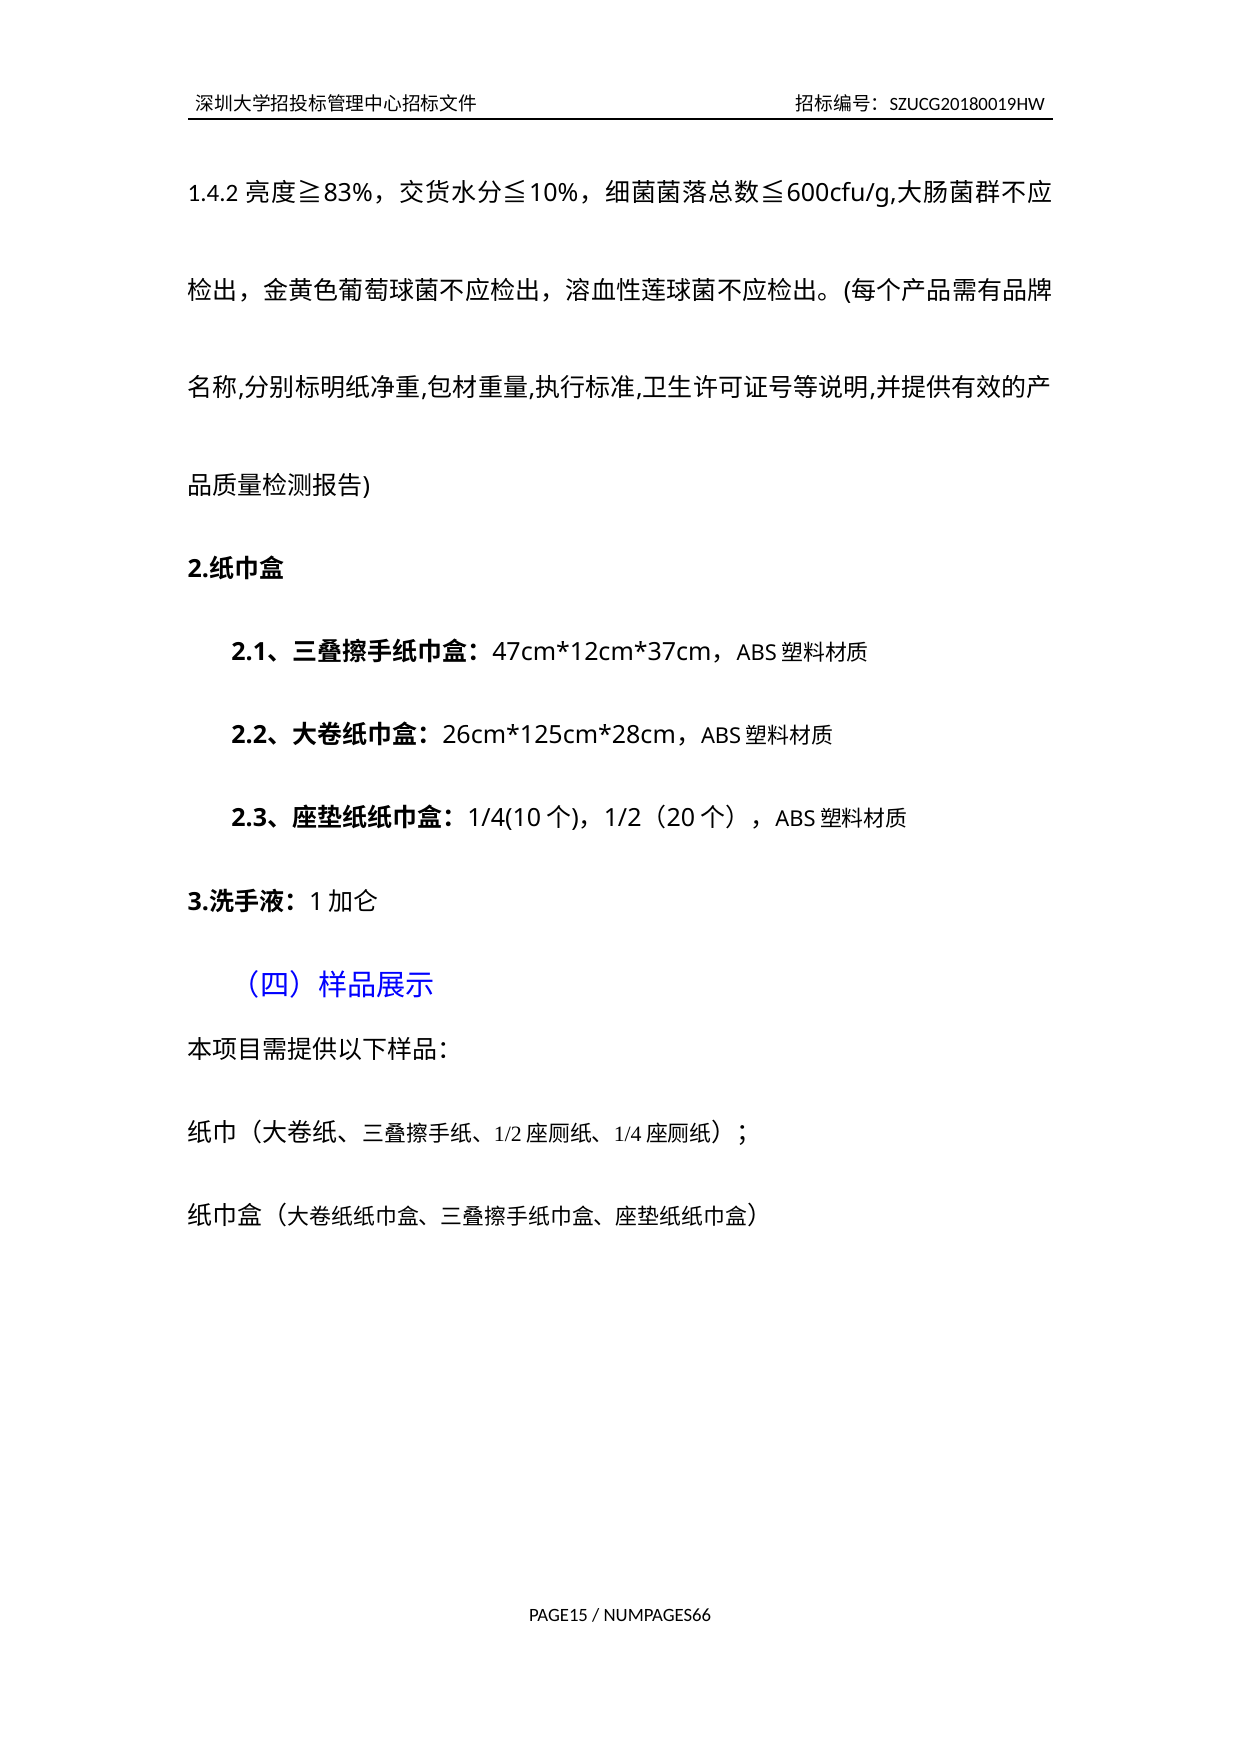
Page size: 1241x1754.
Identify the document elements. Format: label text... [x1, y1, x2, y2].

text 3.洗手液：1加仑 [187, 867, 1053, 932]
text 本项目需提供以下样品： [187, 1015, 1053, 1080]
text 2.2、大卷纸巾盒：26cm*125cm*28cm，ABS塑料材质 [231, 700, 1053, 765]
text 纸巾盒（大卷纸纸巾盒、三叠擦手纸巾盒、座垫纸纸巾盒） [187, 1181, 1053, 1246]
text 2.1、三叠擦手纸巾盒：47cm*12cm*37cm，ABS塑料材质 [231, 617, 1053, 682]
text 1.4.2 亮度≧83%，交货水分≦10%，细菌菌落总数≦600cfu/g,大肠菌群不应检出，金黄色葡萄球菌不应检出，溶血性莲球菌不应检出。(每个产品需有品牌名称,分别标明纸净重,包材重量,执行标准,卫生许可证号等说明,并提供有效的产品质量检测报告) [187, 158, 1053, 516]
text 2.3、座垫纸纸巾盒：1/4(10个)，1/2（20个），ABS塑料材质 [231, 783, 1053, 848]
text 纸巾（大卷纸、三叠擦手纸、1/2座厕纸、1/4座厕纸）； [187, 1098, 1053, 1163]
text （四）样品展示 [187, 950, 1053, 1015]
text 2.纸巾盒 [187, 534, 1053, 599]
